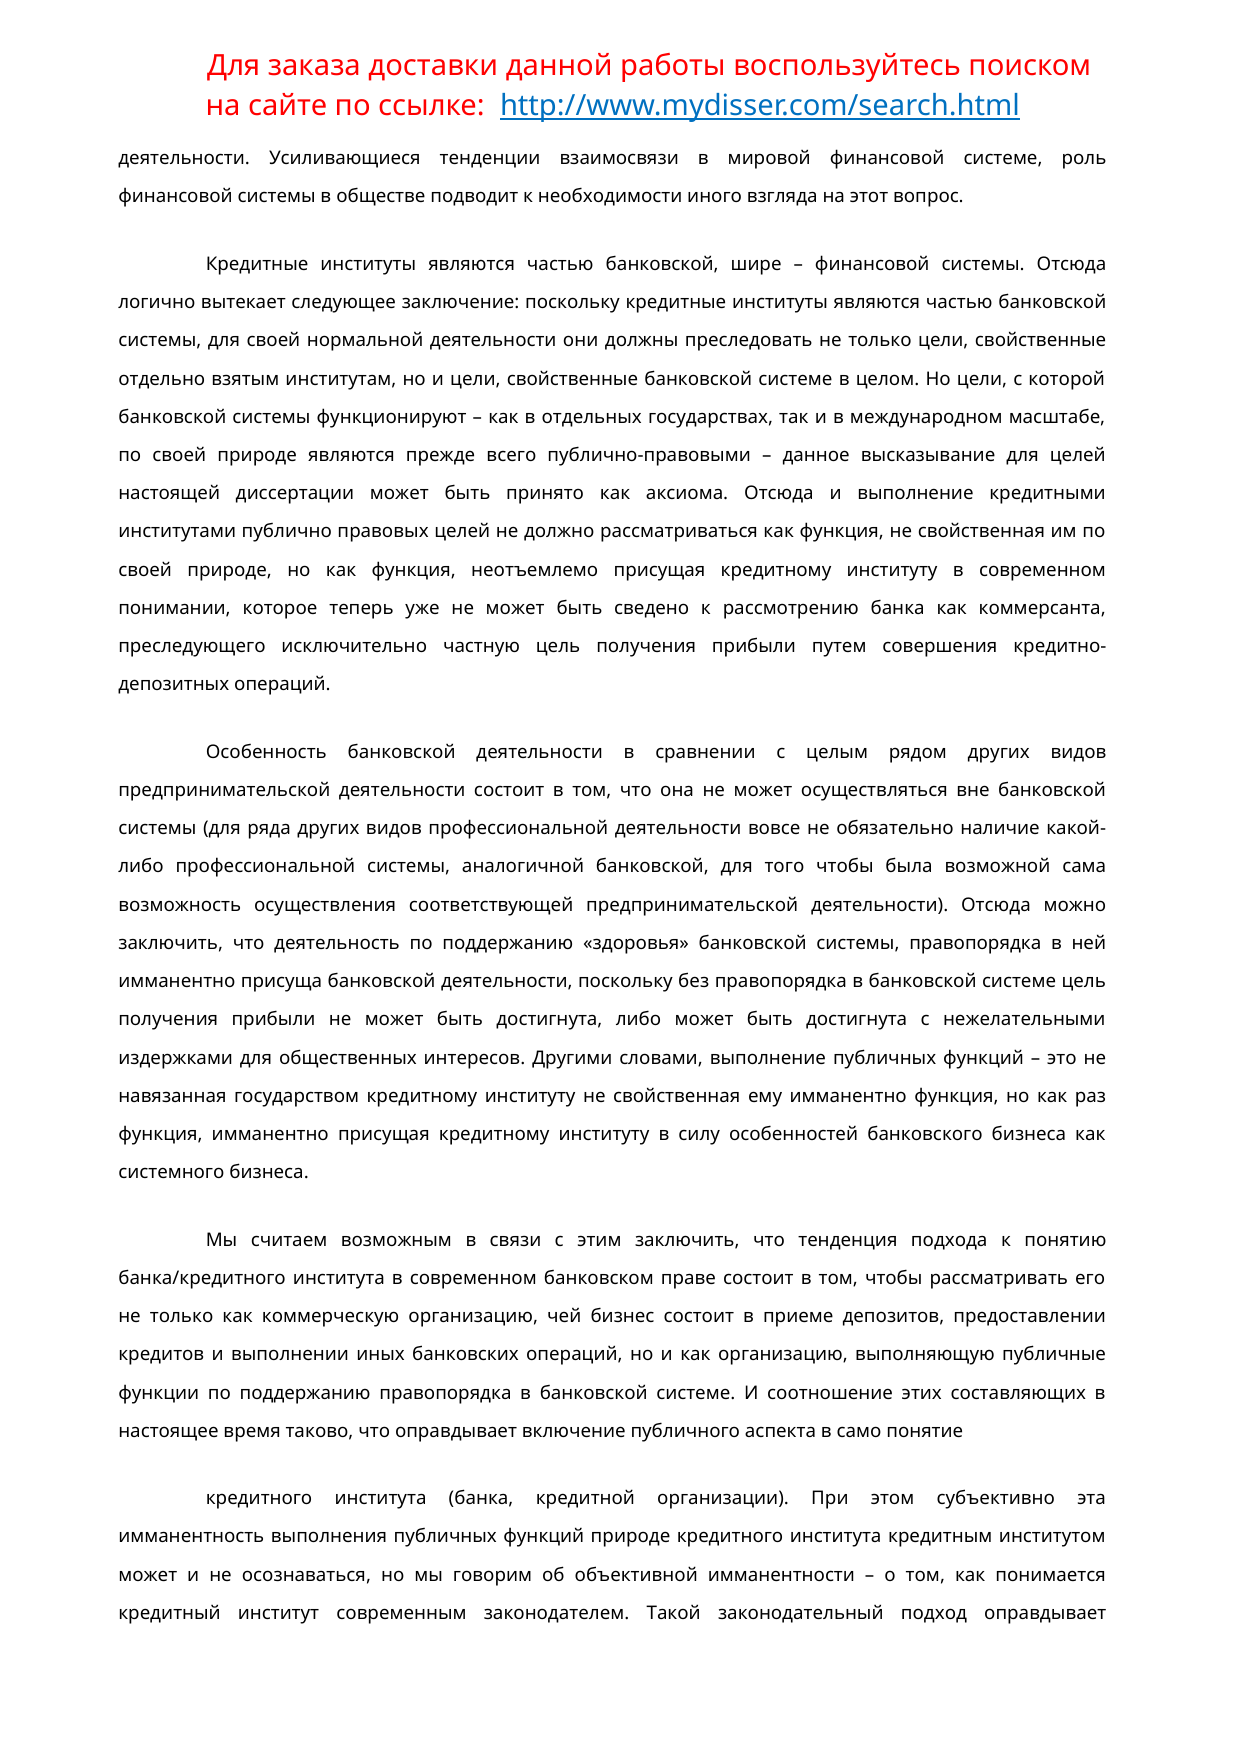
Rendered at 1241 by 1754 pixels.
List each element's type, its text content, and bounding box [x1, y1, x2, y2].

text Особенность банковской деятельности в сравнении с целым рядом других видов предпринимательской деятельности состоит в том, что она не может осуществляться вне банковской системы (для ряда других видов профессиональной деятельности вовсе не обязательно наличие какой-либо профессиональной системы, аналогичной банковской, для того чтобы была возможной сама возможность осуществления соответствующей предпринимательской деятельности). Отсюда можно заключить, что деятельность по поддержанию «здоровья» банковской системы, правопорядка в ней имманентно присуща банковской деятельности, поскольку без правопорядка в банковской системе цель получения прибыли не может быть достигнута, либо может быть достигнута с нежелательными издержками для общественных интересов. Другими словами, выполнение публичных функций – это не навязанная государством кредитному институту не свойственная ему имманентно функция, но как раз функция, имманентно присущая кредитному институту в силу особенностей банковского бизнеса как системного бизнеса. [118, 738, 1107, 1184]
text Кредитные институты являются частью банковской, шире – финансовой системы. Отсюда логично вытекает следующее заключение: поскольку кредитные институты являются частью банковской системы, для своей нормальной деятельности они должны преследовать не только цели, свойственные отдельно взятым институтам, но и цели, свойственные банковской системе в целом. Но цели, с которой банковской системы функционируют – как в отдельных государствах, так и в международном масштабе, по своей природе являются прежде всего публично-правовыми – данное высказывание для целей настоящей диссертации может быть принято как аксиома. Отсюда и выполнение кредитными институтами публично правовых целей не должно рассматриваться как функция, не свойственная им по своей природе, но как функция, неотъемлемо присущая кредитному институту в современном понимании, которое теперь уже не может быть сведено к рассмотрению банка как коммерсанта, преследующего исключительно частную цель получения прибыли путем совершения кредитно-депозитных операций. [118, 250, 1107, 696]
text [118, 144, 1107, 208]
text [118, 1484, 1107, 1625]
text Мы считаем возможным в связи с этим заключить, что тенденция подхода к понятию банка/кредитного института в современном банковском праве состоит в том, чтобы рассматривать его не только как коммерческую организацию, чей бизнес состоит в приеме депозитов, предоставлении кредитов и выполнении иных банковских операций, но и как организацию, выполняющую публичные функции по поддержанию правопорядка в банковской системе. И соотношение этих составляющих в настоящее время таково, что оправдывает включение публичного аспекта в само понятие [118, 1226, 1107, 1443]
